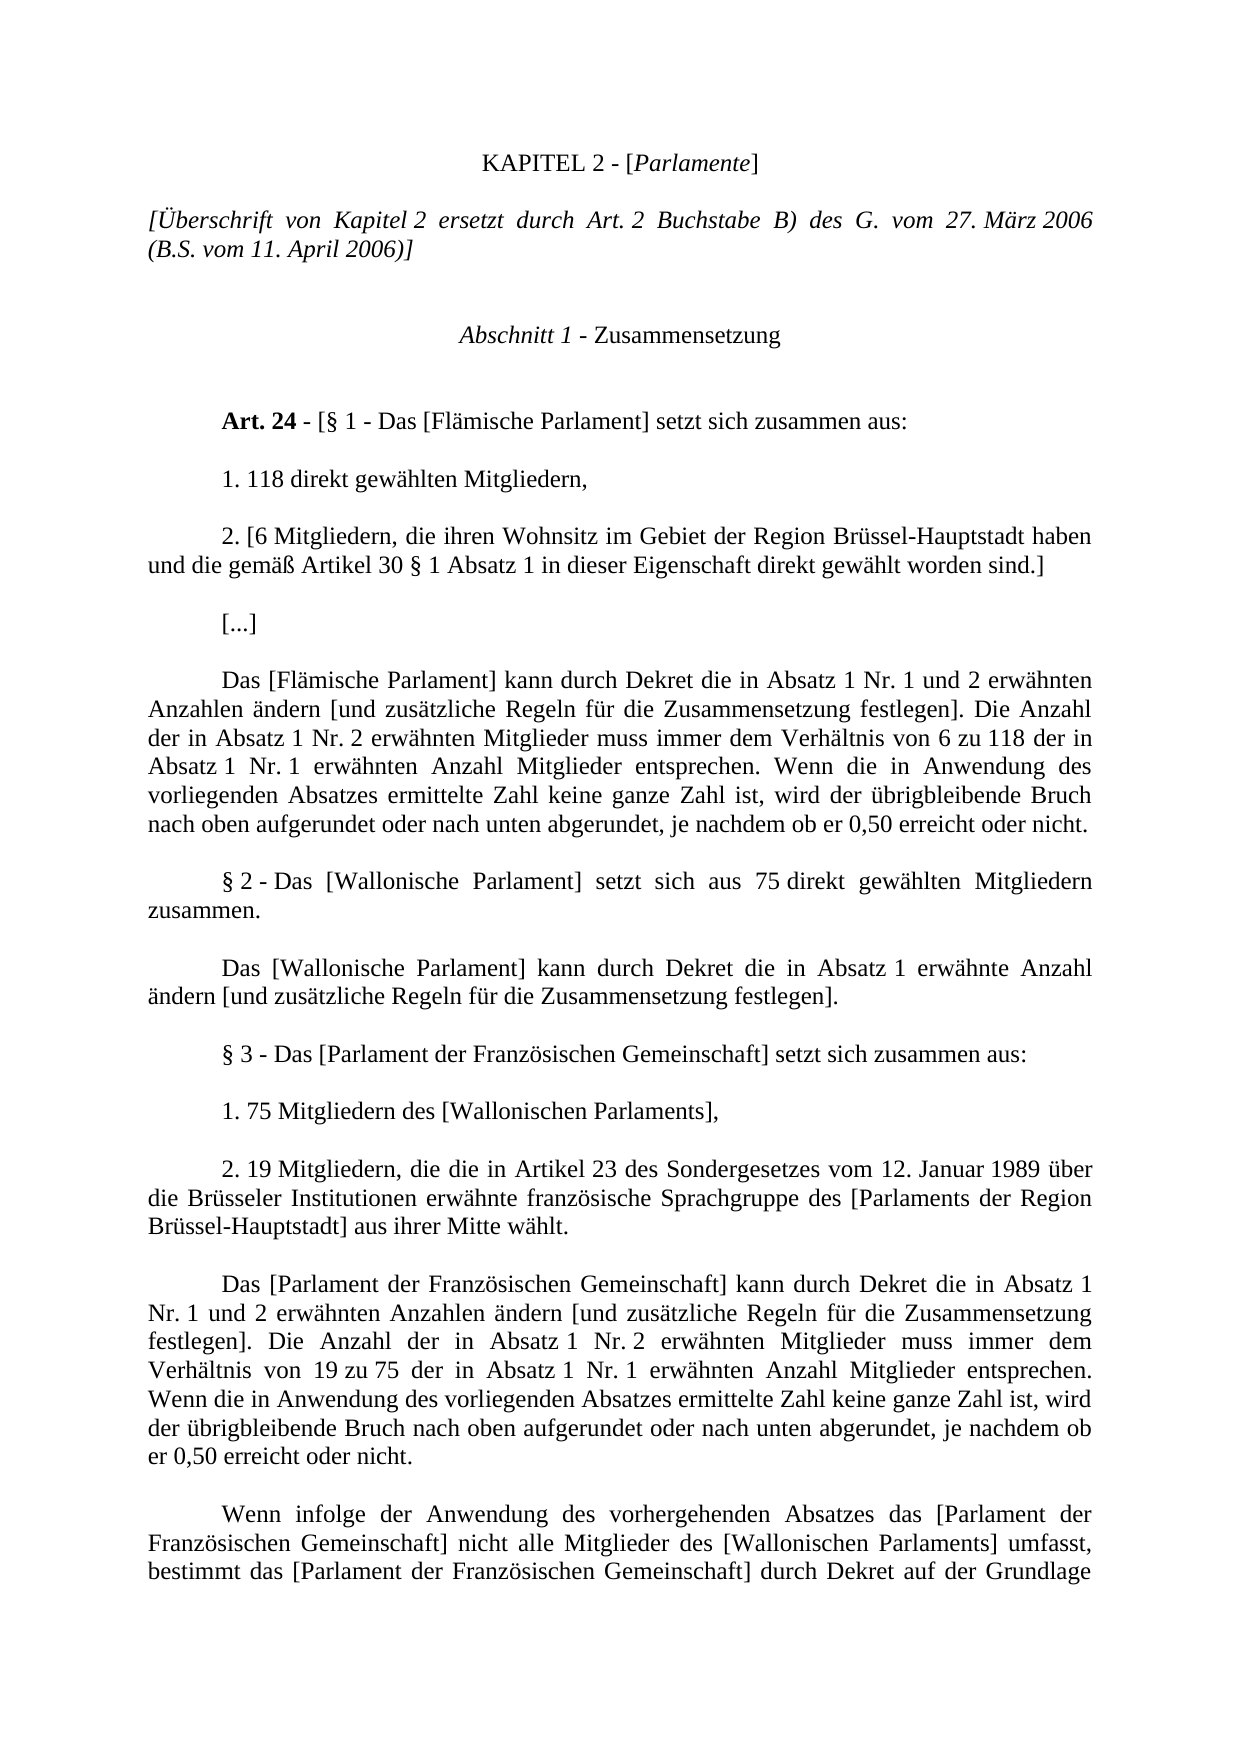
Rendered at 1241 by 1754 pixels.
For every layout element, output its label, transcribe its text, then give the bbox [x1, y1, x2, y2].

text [148, 1499, 1093, 1585]
text 1. 75 Mitgliedern des [Wallonischen Parlaments], [148, 1096, 1093, 1125]
text 2. 19 Mitgliedern, die die in Artikel 23 des Sondergesetzes vom 12. Januar 1989 über die Brüsseler Institutionen erwähnte französische Sprachgruppe des [Parlaments der Region Brüssel-Hauptstadt] aus ihrer Mitte wählt. [148, 1154, 1093, 1240]
text [...] [148, 608, 1093, 636]
text KAPITEL 2 - [Parlamente] [148, 148, 1093, 176]
text Art. 24 - [§ 1 - Das [Flämische Parlament] setzt sich zusammen aus: [148, 406, 1093, 435]
text Das [Wallonische Parlament] kann durch Dekret die in Absatz 1 erwähnte Anzahl ändern [und zusätzliche Regeln für die Zusammensetzung festlegen]. [148, 953, 1093, 1010]
text [Überschrift von Kapitel 2 ersetzt durch Art. 2 Buchstabe B) des G. vom 27. März 2006 (B.S. vom 11. April 2006)] [148, 205, 1093, 263]
text Das [Flämische Parlament] kann durch Dekret die in Absatz 1 Nr. 1 und 2 erwähnten Anzahlen ändern [und zusätzliche Regeln für die Zusammensetzung festlegen]. Die Anzahl der in Absatz 1 Nr. 2 erwähnten Mitglieder muss immer dem Verhältnis von 6 zu 118 der in Absatz 1 Nr. 1 erwähnten Anzahl Mitglieder entsprechen. Wenn die in Anwendung des vorliegenden Absatzes ermittelte Zahl keine ganze Zahl ist, wird der übrigbleibende Bruch nach oben aufgerundet oder nach unten abgerundet, je nachdem ob er 0,50 erreicht oder nicht. [148, 665, 1093, 838]
text Das [Parlament der Französischen Gemeinschaft] kann durch Dekret die in Absatz 1 Nr. 1 und 2 erwähnten Anzahlen ändern [und zusätzliche Regeln für die Zusammensetzung festlegen]. Die Anzahl der in Absatz 1 Nr. 2 erwähnten Mitglieder muss immer dem Verhältnis von 19 zu 75 der in Absatz 1 Nr. 1 erwähnten Anzahl Mitglieder entsprechen. Wenn die in Anwendung des vorliegenden Absatzes ermittelte Zahl keine ganze Zahl ist, wird der übrigbleibende Bruch nach oben aufgerundet oder nach unten abgerundet, je nachdem ob er 0,50 erreicht oder nicht. [148, 1269, 1093, 1470]
text 2. [6 Mitgliedern, die ihren Wohnsitz im Gebiet der Region Brüssel-Hauptstadt haben und die gemäß Artikel 30 § 1 Absatz 1 in dieser Eigenschaft direkt gewählt worden sind.] [148, 521, 1093, 579]
text § 3 - Das [Parlament der Französischen Gemeinschaft] setzt sich zusammen aus: [148, 1039, 1093, 1068]
text § 2 - Das [Wallonische Parlament] setzt sich aus 75 direkt gewählten Mitgliedern zusammen. [148, 866, 1093, 924]
text 1. 118 direkt gewählten Mitgliedern, [148, 464, 1093, 493]
text Abschnitt 1 - Zusammensetzung [148, 320, 1093, 349]
